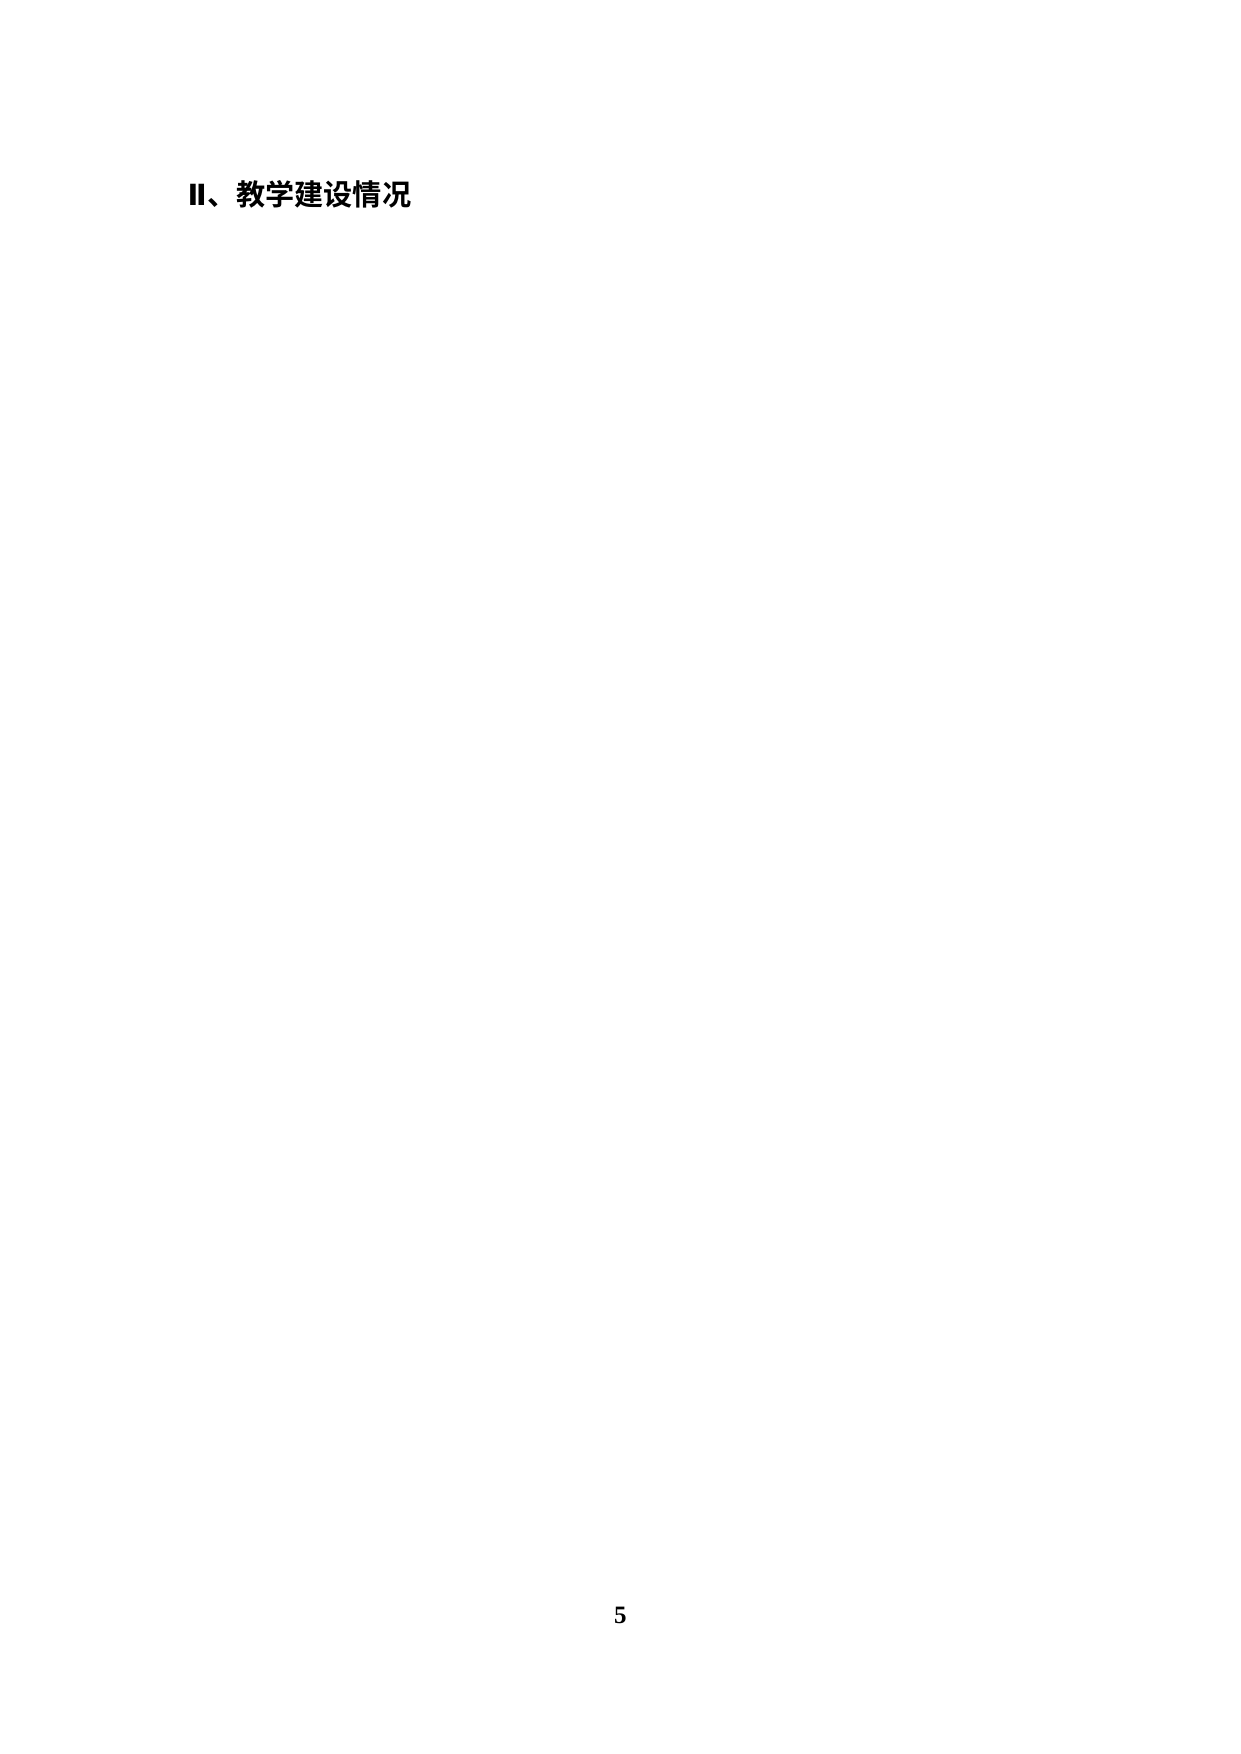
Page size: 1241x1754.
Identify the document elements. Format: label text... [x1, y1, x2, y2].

text Ⅱ、教学建设情况 [187, 160, 1053, 225]
